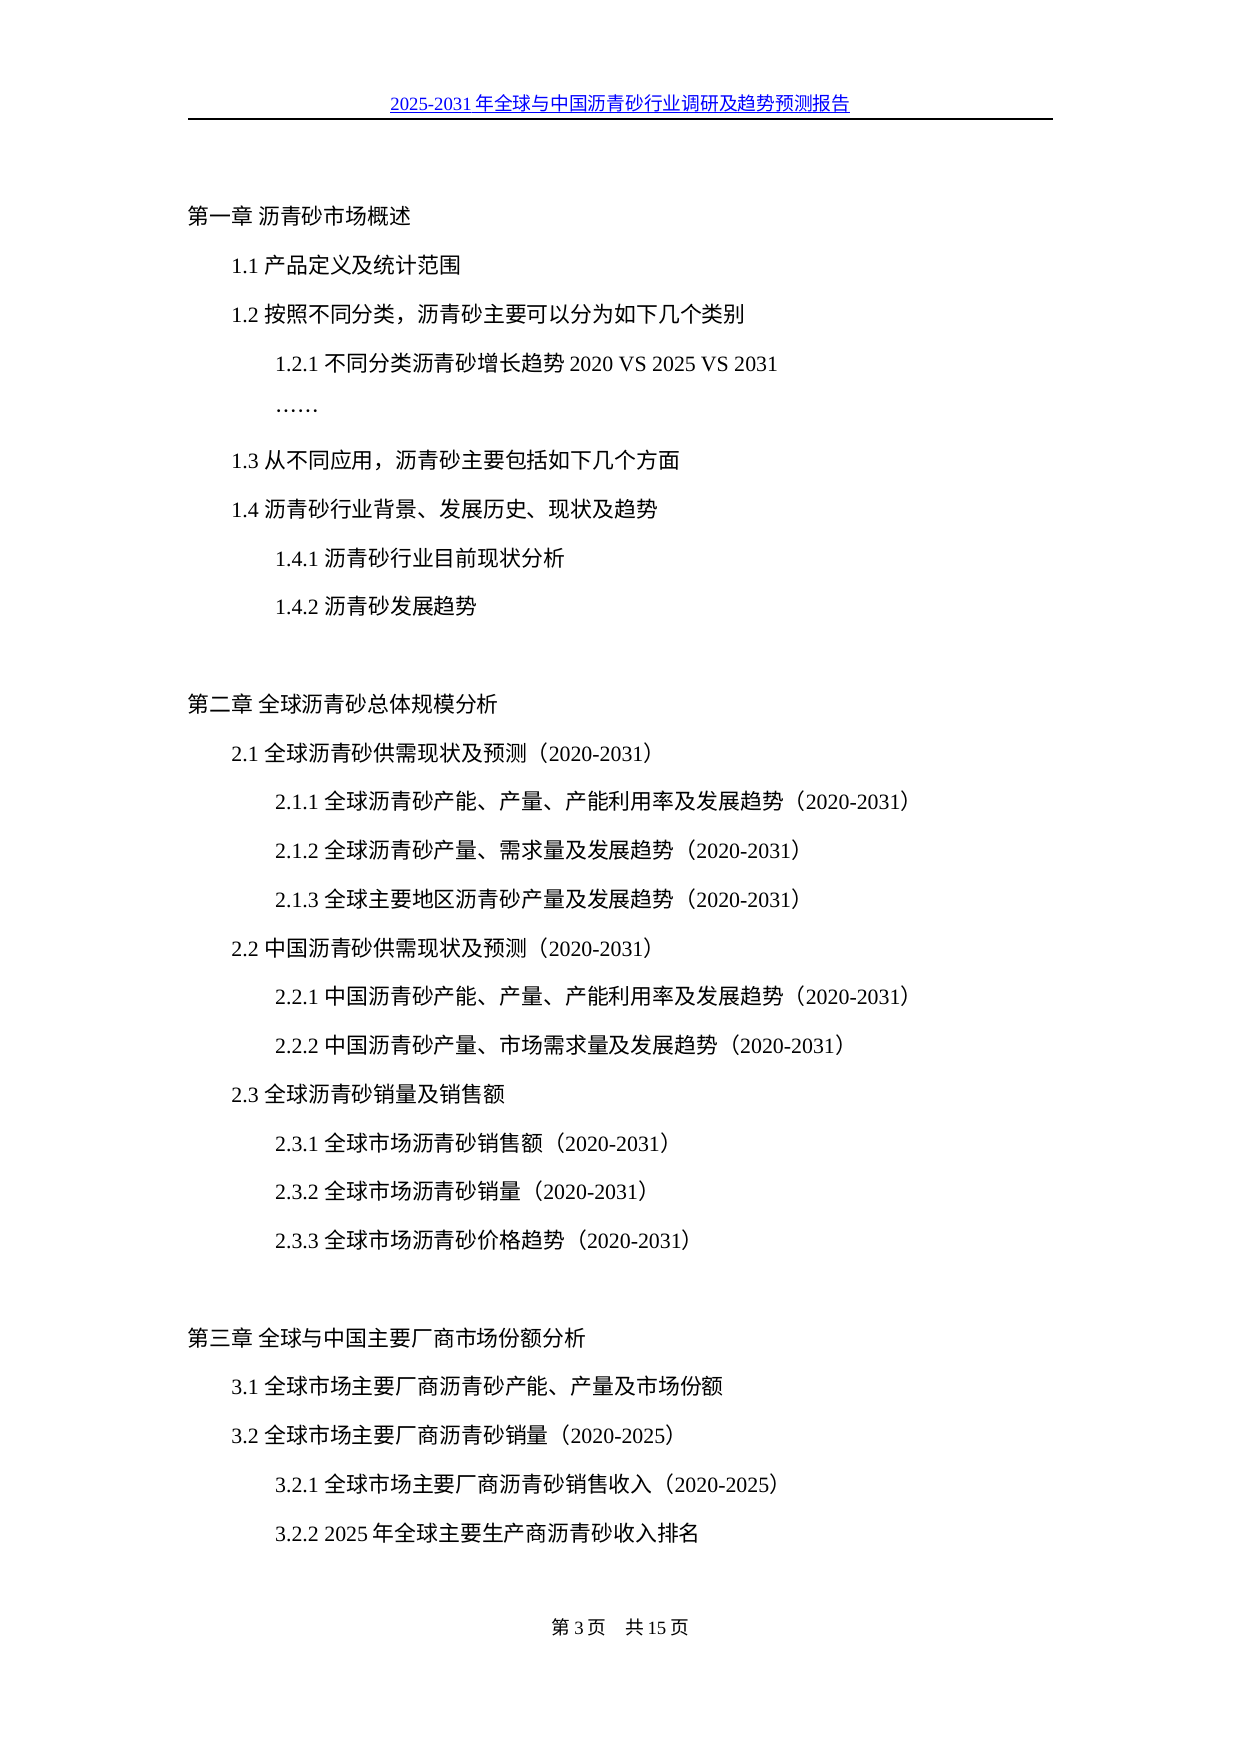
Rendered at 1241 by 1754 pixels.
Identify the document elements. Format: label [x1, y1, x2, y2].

text [187, 150, 1053, 1548]
